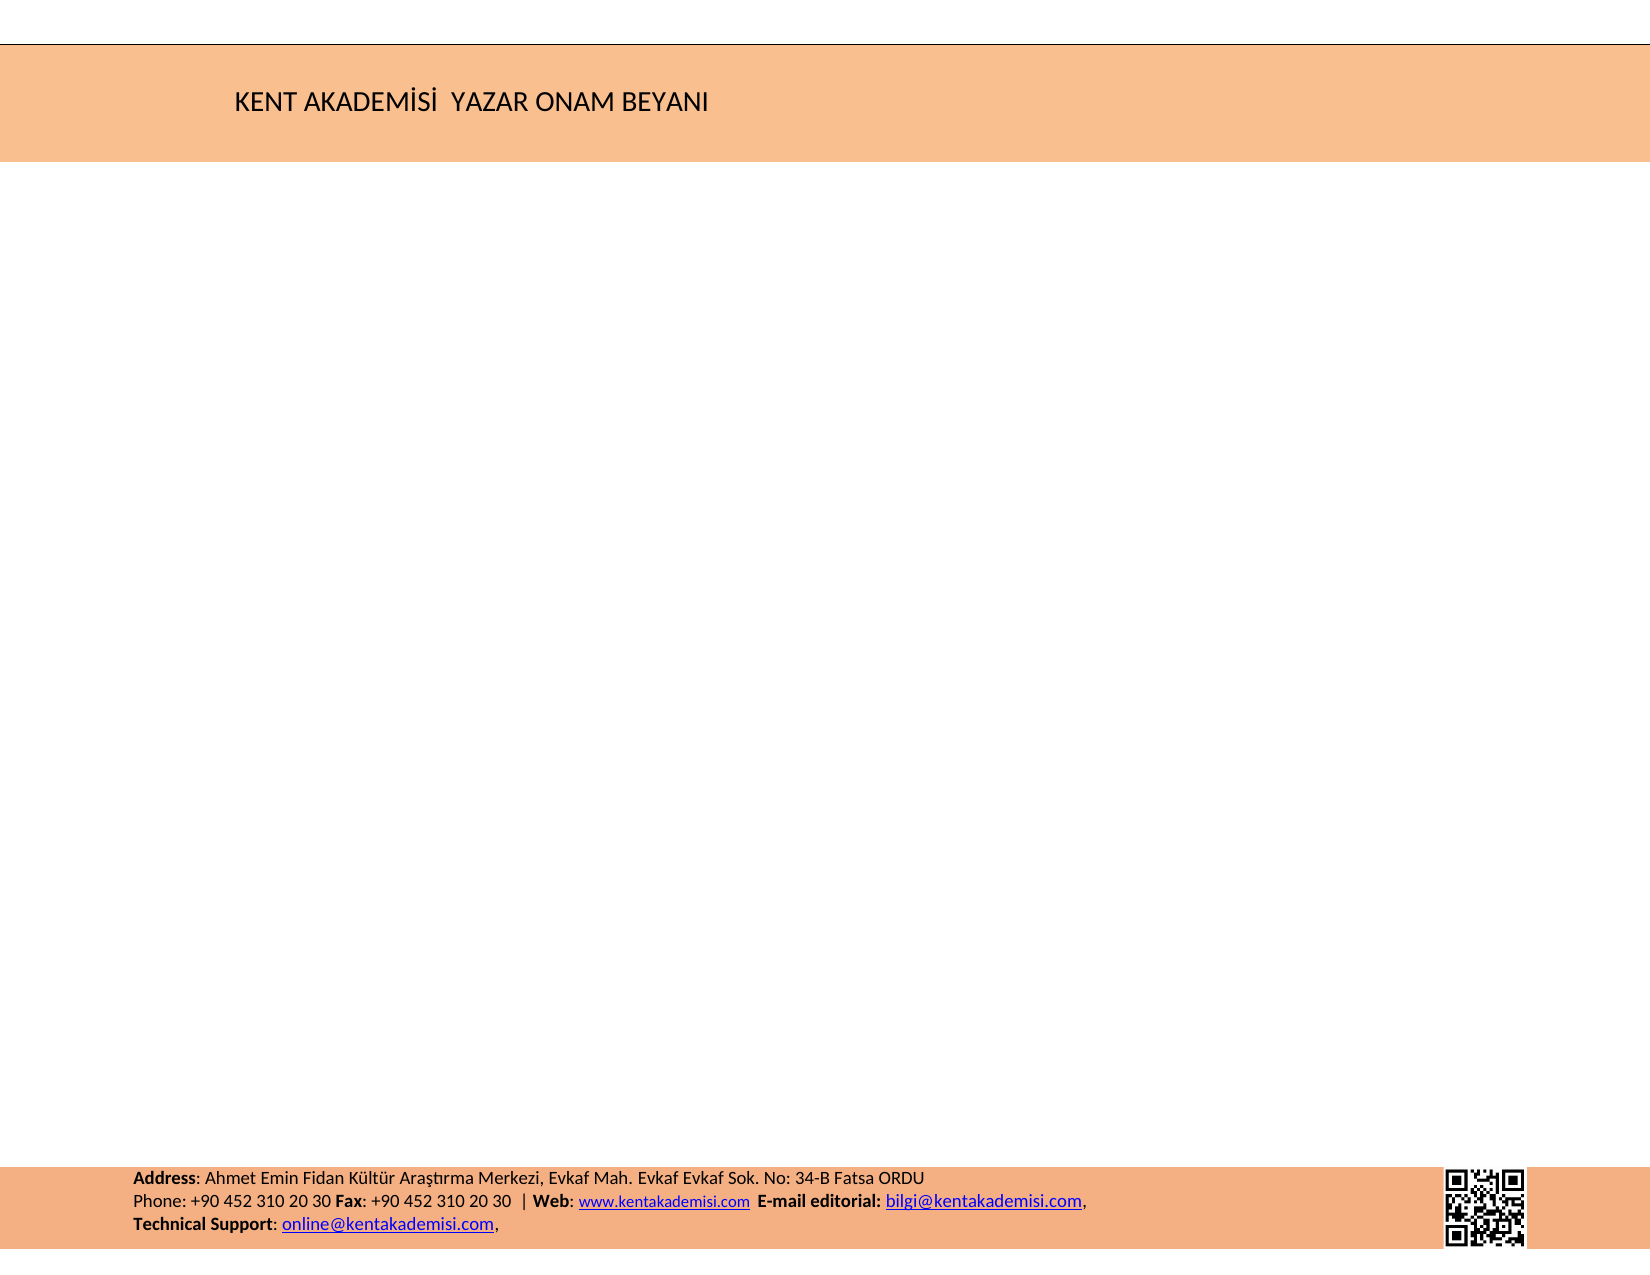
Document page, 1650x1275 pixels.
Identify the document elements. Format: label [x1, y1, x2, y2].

picture [1443, 1166, 1527, 1249]
